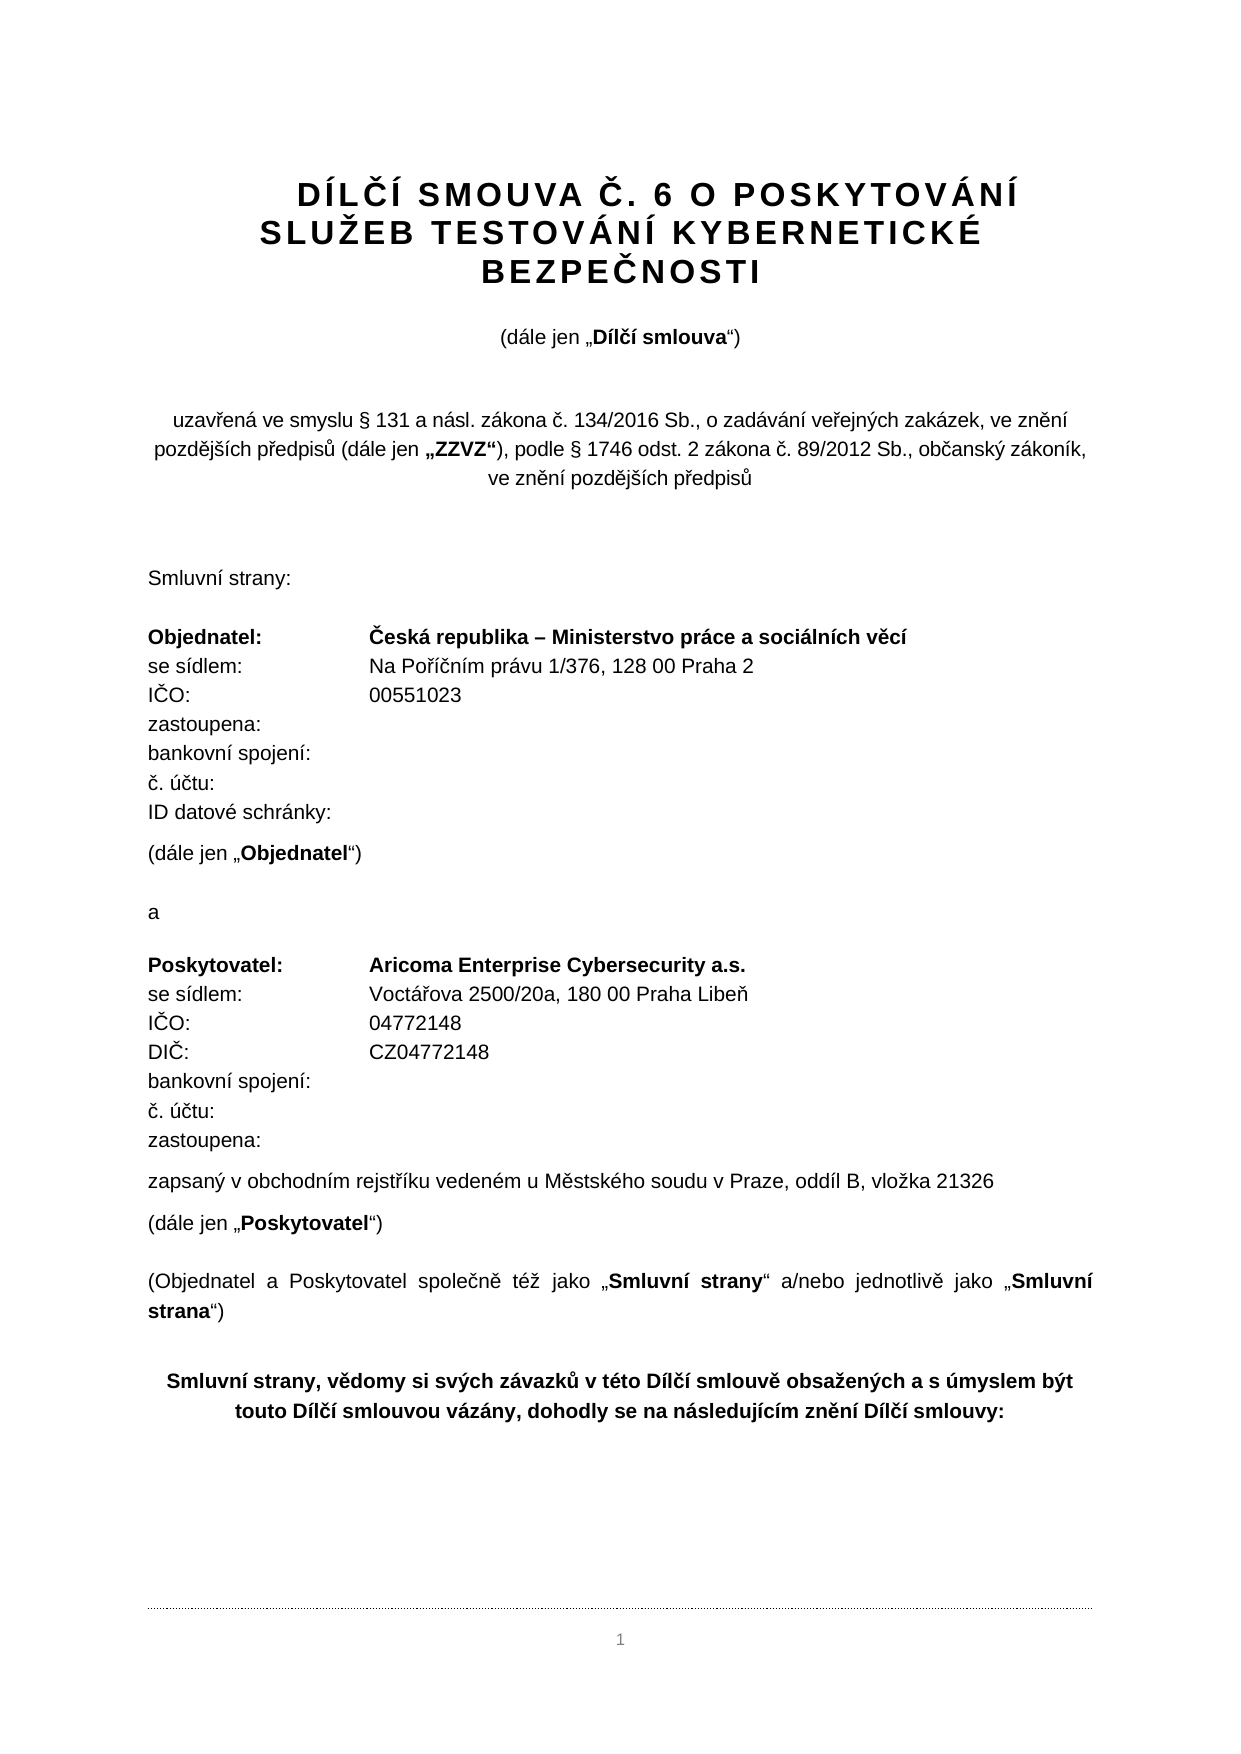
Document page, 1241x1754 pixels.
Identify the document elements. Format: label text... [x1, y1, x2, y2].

text (Objednatel a Poskytovatel společně též jako „Smluvní strany“ a/nebo jednotlivě jako „Smluvní strana“) [148, 1264, 1092, 1322]
text IČO: 04772148 [148, 1006, 1092, 1035]
text DÍLČÍ SMOUVA Č. 6 O poskytování služeb TESTOVÁNÍ KYBERNETICKÉ BEZPEČNOSTI [148, 175, 1092, 290]
text Smluvní strany: [148, 561, 1092, 590]
text bankovní spojení: [148, 1064, 1092, 1093]
text č. účtu: [148, 765, 1092, 794]
text zastoupena: [148, 707, 1092, 736]
text ID datové schránky: [148, 794, 1092, 823]
text (dále jen „Poskytovatel“) [148, 1206, 1092, 1235]
text č. účtu: [148, 1093, 1092, 1122]
text Objednatel: Česká republika – Ministerstvo práce a sociálních věcí [148, 619, 1092, 648]
text IČO: 00551023 [148, 678, 1092, 707]
text (dále jen „Dílčí smlouva“) [148, 319, 1092, 348]
text Smluvní strany, vědomy si svých závazků v této Dílčí smlouvě obsažených a s úmyslem být touto Dílčí smlouvou vázány, dohodly se na následujícím znění Dílčí smlouvy: [148, 1364, 1092, 1422]
text Poskytovatel: Aricoma Enterprise Cybersecurity a.s. [148, 953, 1092, 977]
text bankovní spojení: [148, 736, 1092, 765]
text a [148, 894, 1092, 923]
text se sídlem: Na Poříčním právu 1/376, 128 00 Praha 2 [148, 648, 1092, 678]
text DIČ: CZ04772148 [148, 1035, 1092, 1064]
text (dále jen „Objednatel“) [148, 836, 1092, 865]
text uzavřená ve smyslu § 131 a násl. zákona č. 134/2016 Sb., o zadávání veřejných zakázek, ve znění pozdějších předpisů (dále jen „ZZVZ“), podle § 1746 odst. 2 zákona č. 89/2012 Sb., občanský zákoník, ve znění pozdějších předpisů [148, 403, 1092, 490]
text se sídlem: Voctářova 2500/20a, 180 00 Praha Libeň [148, 977, 1092, 1006]
text zastoupena: [148, 1122, 1092, 1152]
text zapsaný v obchodním rejstříku vedeném u Městského soudu v Praze, oddíl B, vložka 21326 [148, 1164, 1092, 1193]
